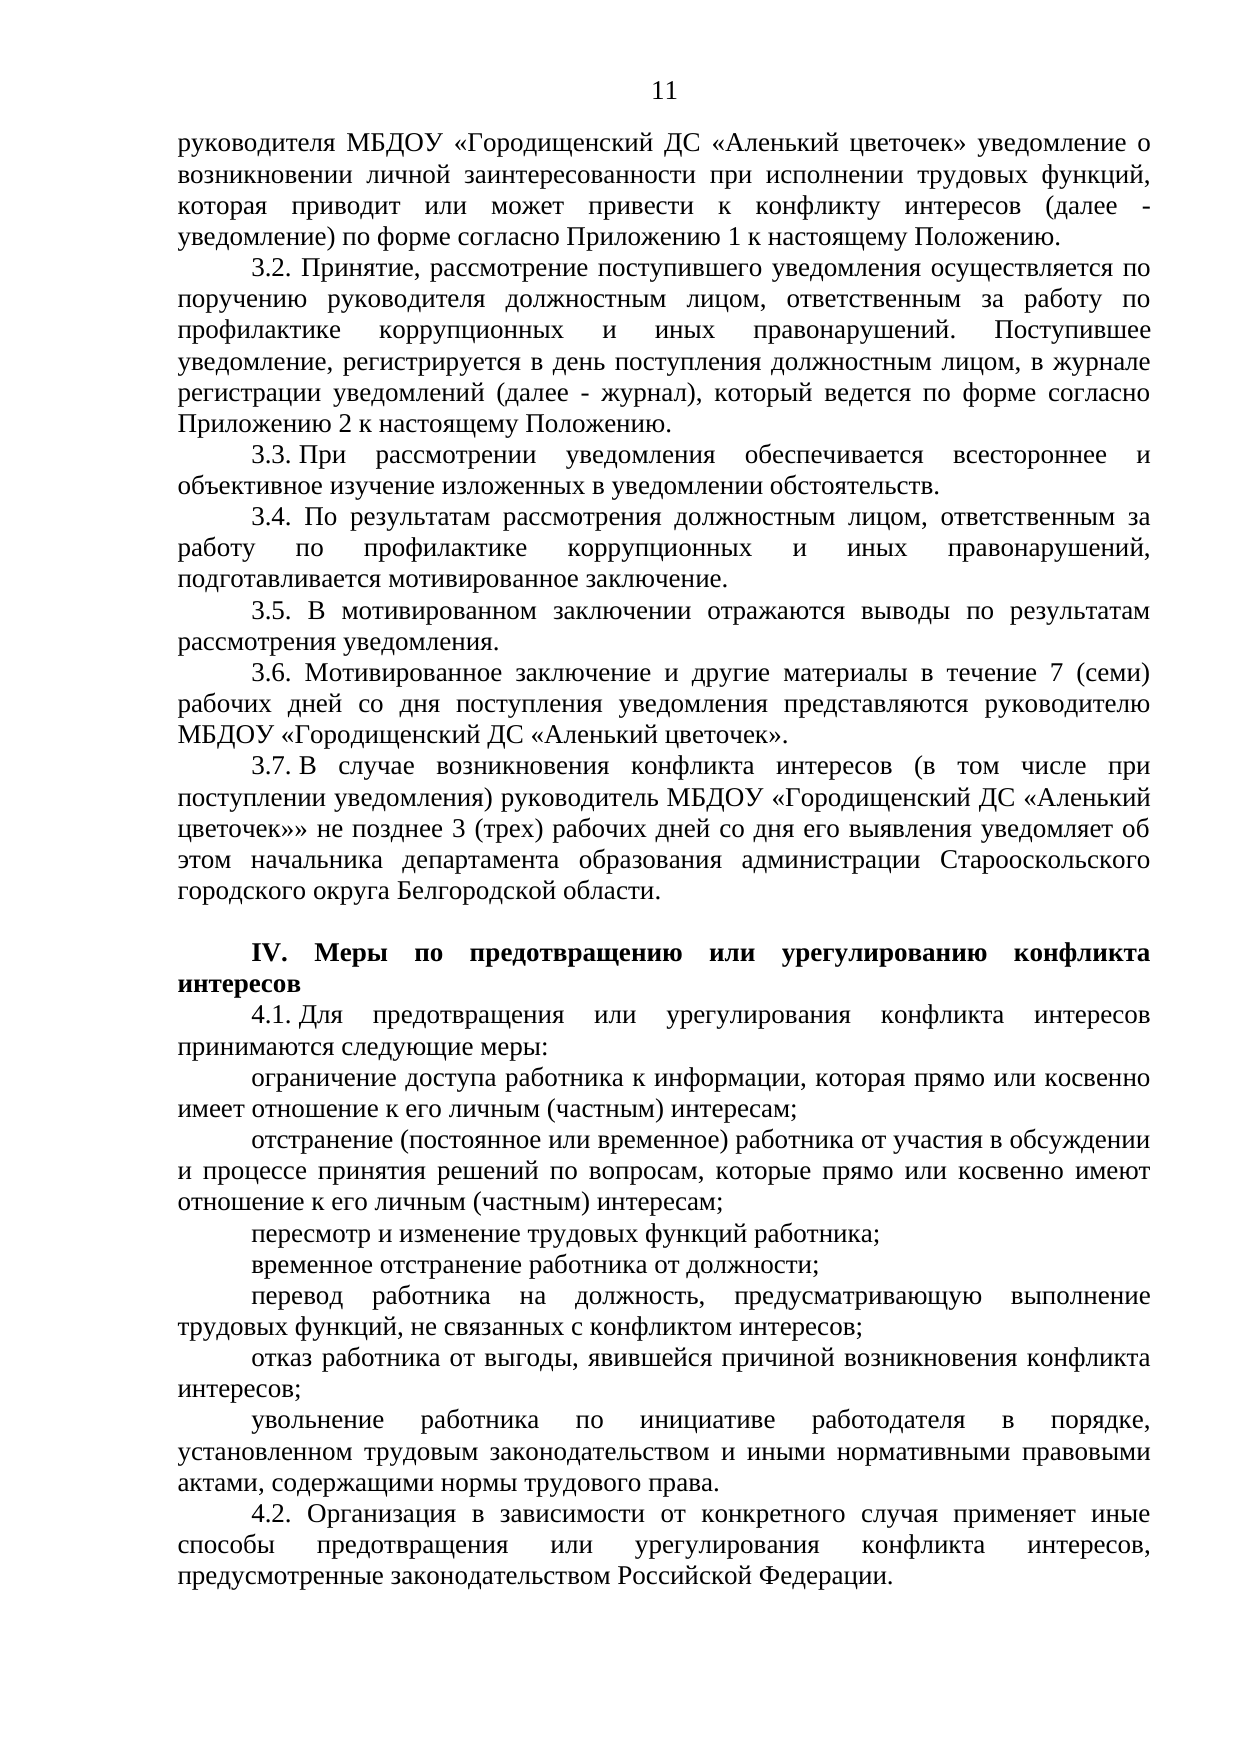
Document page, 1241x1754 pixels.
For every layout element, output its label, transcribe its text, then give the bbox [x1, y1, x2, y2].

text временное отстранение работника от должности; [177, 1248, 1152, 1279]
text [177, 127, 1152, 251]
text 4.2. Организация в зависимости от конкретного случая применяет иные способы предотвращения или урегулирования конфликта интересов, предусмотренные законодательством Российской Федерации. [177, 1497, 1152, 1590]
text пересмотр и изменение трудовых функций работника; [177, 1217, 1152, 1248]
text 3.3. При рассмотрении уведомления обеспечивается всестороннее и объективное изучение изложенных в уведомлении обстоятельств. [177, 438, 1152, 500]
text 3.4. По результатам рассмотрения должностным лицом, ответственным за работу по профилактике коррупционных и иных правонарушений, подготавливается мотивированное заключение. [177, 500, 1152, 594]
text 4.1. Для предотвращения или урегулирования конфликта интересов принимаются следующие меры: [177, 999, 1152, 1061]
text увольнение работника по инициативе работодателя в порядке, установленном трудовым законодательством и иными нормативными правовыми актами, содержащими нормы трудового права. [177, 1403, 1152, 1497]
text ограничение доступа работника к информации, которая прямо или косвенно имеет отношение к его личным (частным) интересам; [177, 1061, 1152, 1123]
text 3.7. В случае возникновения конфликта интересов (в том числе при поступлении уведомления) руководитель МБДОУ «Городищенский ДС «Аленький цветочек»» не позднее 3 (трех) рабочих дней со дня его выявления уведомляет об этом начальника департамента образования администрации Старооскольского городского округа Белгородской области. [177, 749, 1152, 905]
text 3.6. Мотивированное заключение и другие материалы в течение 7 (семи) рабочих дней со дня поступления уведомления представляются руководителю МБДОУ «Городищенский ДС «Аленький цветочек». [177, 656, 1152, 749]
text отказ работника от выгоды, явившейся причиной возникновения конфликта интересов; [177, 1341, 1152, 1403]
text 3.2. Принятие, рассмотрение поступившего уведомления осуществляется по поручению руководителя должностным лицом, ответственным за работу по профилактике коррупционных и иных правонарушений. Поступившее уведомление, регистрируется в день поступления должностным лицом, в журнале регистрации уведомлений (далее - журнал), который ведется по форме согласно Приложению 2 к настоящему Положению. [177, 251, 1152, 438]
subtitle IV. Меры по предотвращению или урегулированию конфликта интересов [177, 936, 1152, 999]
text отстранение (постоянное или временное) работника от участия в обсуждении и процессе принятия решений по вопросам, которые прямо или косвенно имеют отношение к его личным (частным) интересам; [177, 1123, 1152, 1217]
text 3.5. В мотивированном заключении отражаются выводы по результатам рассмотрения уведомления. [177, 594, 1152, 656]
text перевод работника на должность, предусматривающую выполнение трудовых функций, не связанных с конфликтом интересов; [177, 1279, 1152, 1341]
